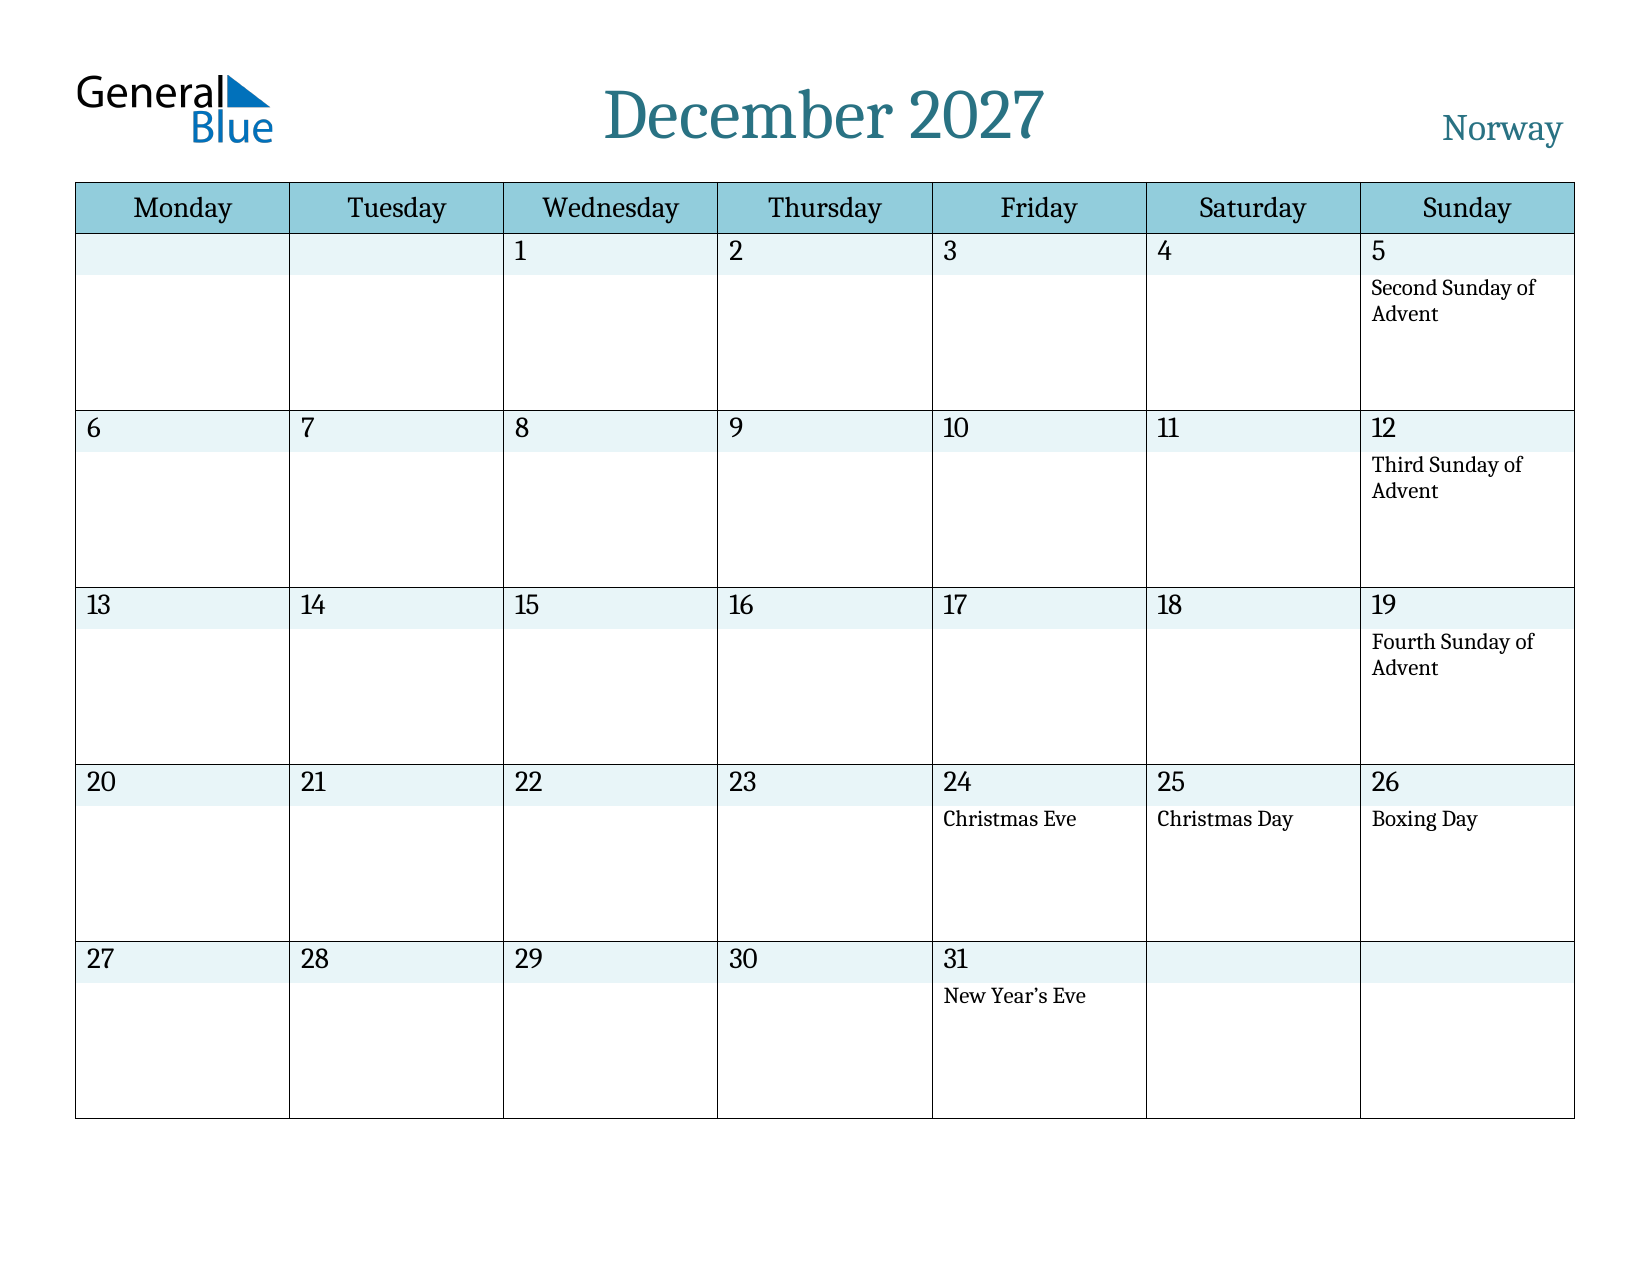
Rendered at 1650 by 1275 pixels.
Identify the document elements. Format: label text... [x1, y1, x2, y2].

table_cell 16 [718, 588, 932, 629]
table_cell Thursday [718, 183, 932, 233]
picture [77, 75, 273, 143]
table_cell Sunday [1361, 183, 1574, 233]
table_cell [1147, 942, 1360, 983]
table_cell 10 [933, 411, 1146, 452]
table_cell [1147, 275, 1360, 410]
table_cell 23 [718, 765, 932, 806]
table_cell [290, 452, 503, 587]
table_cell [1147, 452, 1360, 587]
table_cell 30 [718, 942, 932, 983]
table_cell 15 [504, 588, 717, 629]
table_cell [76, 806, 289, 941]
table_cell 19 [1361, 588, 1574, 629]
table_cell [1147, 629, 1360, 764]
table_header [76, 75, 503, 182]
table_cell [718, 275, 932, 410]
table_cell 17 [933, 588, 1146, 629]
table_cell [290, 275, 503, 410]
table_cell 27 [76, 942, 289, 983]
table_cell 3 [933, 234, 1146, 275]
table_cell [290, 629, 503, 764]
table_cell Friday [933, 183, 1146, 233]
table_cell [504, 629, 717, 764]
table_cell Boxing Day [1361, 806, 1574, 941]
table_cell [718, 983, 932, 1118]
table_cell Monday [76, 183, 289, 233]
table_cell [504, 983, 717, 1118]
table_cell 7 [290, 411, 503, 452]
table_cell 6 [76, 411, 289, 452]
table_cell [290, 234, 503, 275]
table_cell [1361, 983, 1574, 1118]
table_cell 8 [504, 411, 717, 452]
table_cell [76, 452, 289, 587]
table_cell [933, 452, 1146, 587]
table_cell 5 [1361, 234, 1574, 275]
table_header Norway [1146, 75, 1574, 182]
table_cell [718, 629, 932, 764]
table_cell [933, 629, 1146, 764]
table_cell 13 [76, 588, 289, 629]
table_cell Christmas Day [1147, 806, 1360, 941]
table_cell 29 [504, 942, 717, 983]
table_cell [718, 806, 932, 941]
table_cell 28 [290, 942, 503, 983]
table_cell Saturday [1147, 183, 1360, 233]
table_cell New Year’s Eve [933, 983, 1146, 1118]
table_cell [76, 234, 289, 275]
table_cell 25 [1147, 765, 1360, 806]
table_cell Fourth Sunday of Advent [1361, 629, 1574, 764]
table_cell 18 [1147, 588, 1360, 629]
table_cell [933, 275, 1146, 410]
table_cell 26 [1361, 765, 1574, 806]
table_cell [504, 275, 717, 410]
table_cell [504, 452, 717, 587]
table_cell [76, 983, 289, 1118]
table_header December 2027 [504, 75, 1146, 182]
table_cell 22 [504, 765, 717, 806]
table_cell 4 [1147, 234, 1360, 275]
table_cell [76, 275, 289, 410]
table_cell 24 [933, 765, 1146, 806]
table_cell 11 [1147, 411, 1360, 452]
table_cell 12 [1361, 411, 1574, 452]
table_cell 1 [504, 234, 717, 275]
table_cell 2 [718, 234, 932, 275]
table_cell [290, 806, 503, 941]
table_cell Second Sunday of Advent [1361, 275, 1574, 410]
table_cell [76, 629, 289, 764]
table_cell 9 [718, 411, 932, 452]
table_cell 14 [290, 588, 503, 629]
table_cell [1147, 983, 1360, 1118]
table_cell [504, 806, 717, 941]
table_cell 21 [290, 765, 503, 806]
table_cell Wednesday [504, 183, 717, 233]
table_cell [718, 452, 932, 587]
table_cell Third Sunday of Advent [1361, 452, 1574, 587]
table_cell 20 [76, 765, 289, 806]
table_cell Tuesday [290, 183, 503, 233]
table_cell Christmas Eve [933, 806, 1146, 941]
table_cell 31 [933, 942, 1146, 983]
table_cell [290, 983, 503, 1118]
table_cell [1361, 942, 1574, 983]
